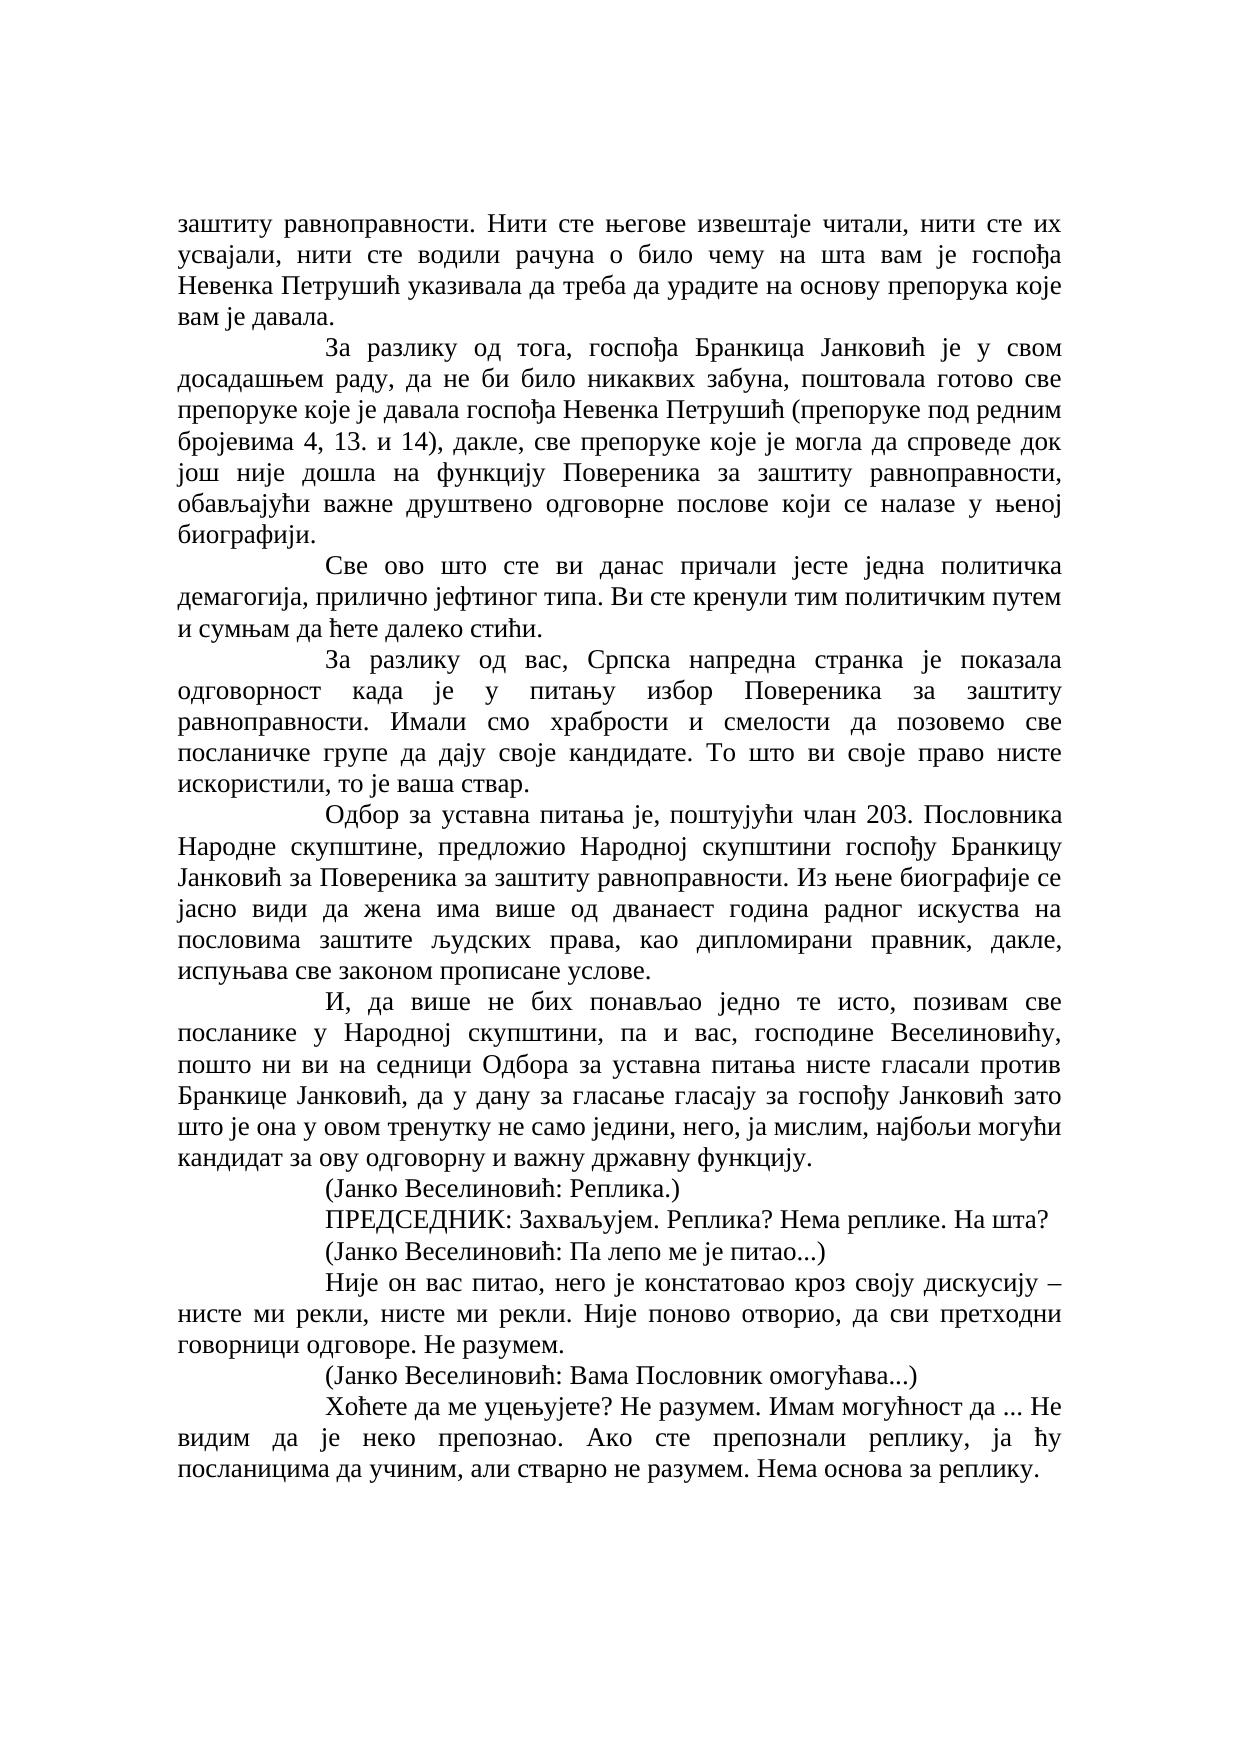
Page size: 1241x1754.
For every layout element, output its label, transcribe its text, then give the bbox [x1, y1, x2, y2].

text ПРЕДСЕДНИК: Захваљујем. Реплика? Нема реплике. На шта? [177, 1203, 1063, 1234]
text (Јанко Веселиновић: Па лепо ме је питао...) [177, 1234, 1063, 1266]
text Одбор за уставна питања је, поштујући члан 203. Пословника Народне скупштине, предложио Народној скупштини госпођу Бранкицу Јанковић за Повереника за заштиту равноправности. Из њене биографије се јасно види да жена има више од дванаест година радног искуства на пословима заштите људских права, као дипломирани правник, дакле, испуњава све законом прописане услове. [177, 798, 1063, 985]
text Није он вас питао, него је констатовао кроз своју дискусију – нисте ми рекли, нисте ми рекли. Није поново отворио, да сви претходни говорници одговоре. Не разумем. [177, 1266, 1063, 1359]
text (Јанко Веселиновић: Вама Пословник омогућава...) [177, 1359, 1063, 1390]
text За разлику од тога, госпођа Бранкица Јанковић је у свом досадашњем раду, да не би било никаквих забуна, поштовала готово све препоруке које је давала госпођа Невенка Петрушић (препоруке под редним бројевима 4, 13. и 14), дакле, све препоруке које је могла да спроведе док још није дошла на функцију Повереника за заштиту равноправности, обављајући важне друштвено одговорне послове који се налазе у њеној биографији. [177, 331, 1063, 549]
text За разлику од вас, Српска напредна странка је показала одговорност када је у питању избор Повереника за заштиту равноправности. Имали смо храбрости и смелости да позовемо све посланичке групе да дају своје кандидате. То што ви своје право нисте искористили, то је ваша ствар. [177, 643, 1063, 798]
text (Јанко Веселиновић: Реплика.) [177, 1172, 1063, 1203]
text Хоћете да ме уцењујете? Не разумем. Имам могућност да ... Не видим да је неко препознао. Ако сте препознали реплику, ја ћу посланицима да учиним, али стварно не разумем. Нема основа за реплику. [177, 1390, 1063, 1484]
text И, да више не бих понављао једно те исто, позивам све посланике у Народној скупштини, па и вас, господине Веселиновићу, пошто ни ви на седници Одбора за уставна питања нисте гласали против Бранкице Јанковић, да у дану за гласање гласају за госпођу Јанковић зато што је она у овом тренутку не само једини, него, ја мислим, најбољи могући кандидат за ову одговорну и важну државну функцију. [177, 985, 1063, 1172]
text Све ово што сте ви данас причали јесте једна политичка демагогија, прилично јефтиног типа. Ви сте кренули тим политичким путем и сумњам да ћете далеко стићи. [177, 549, 1063, 643]
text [177, 207, 1063, 331]
